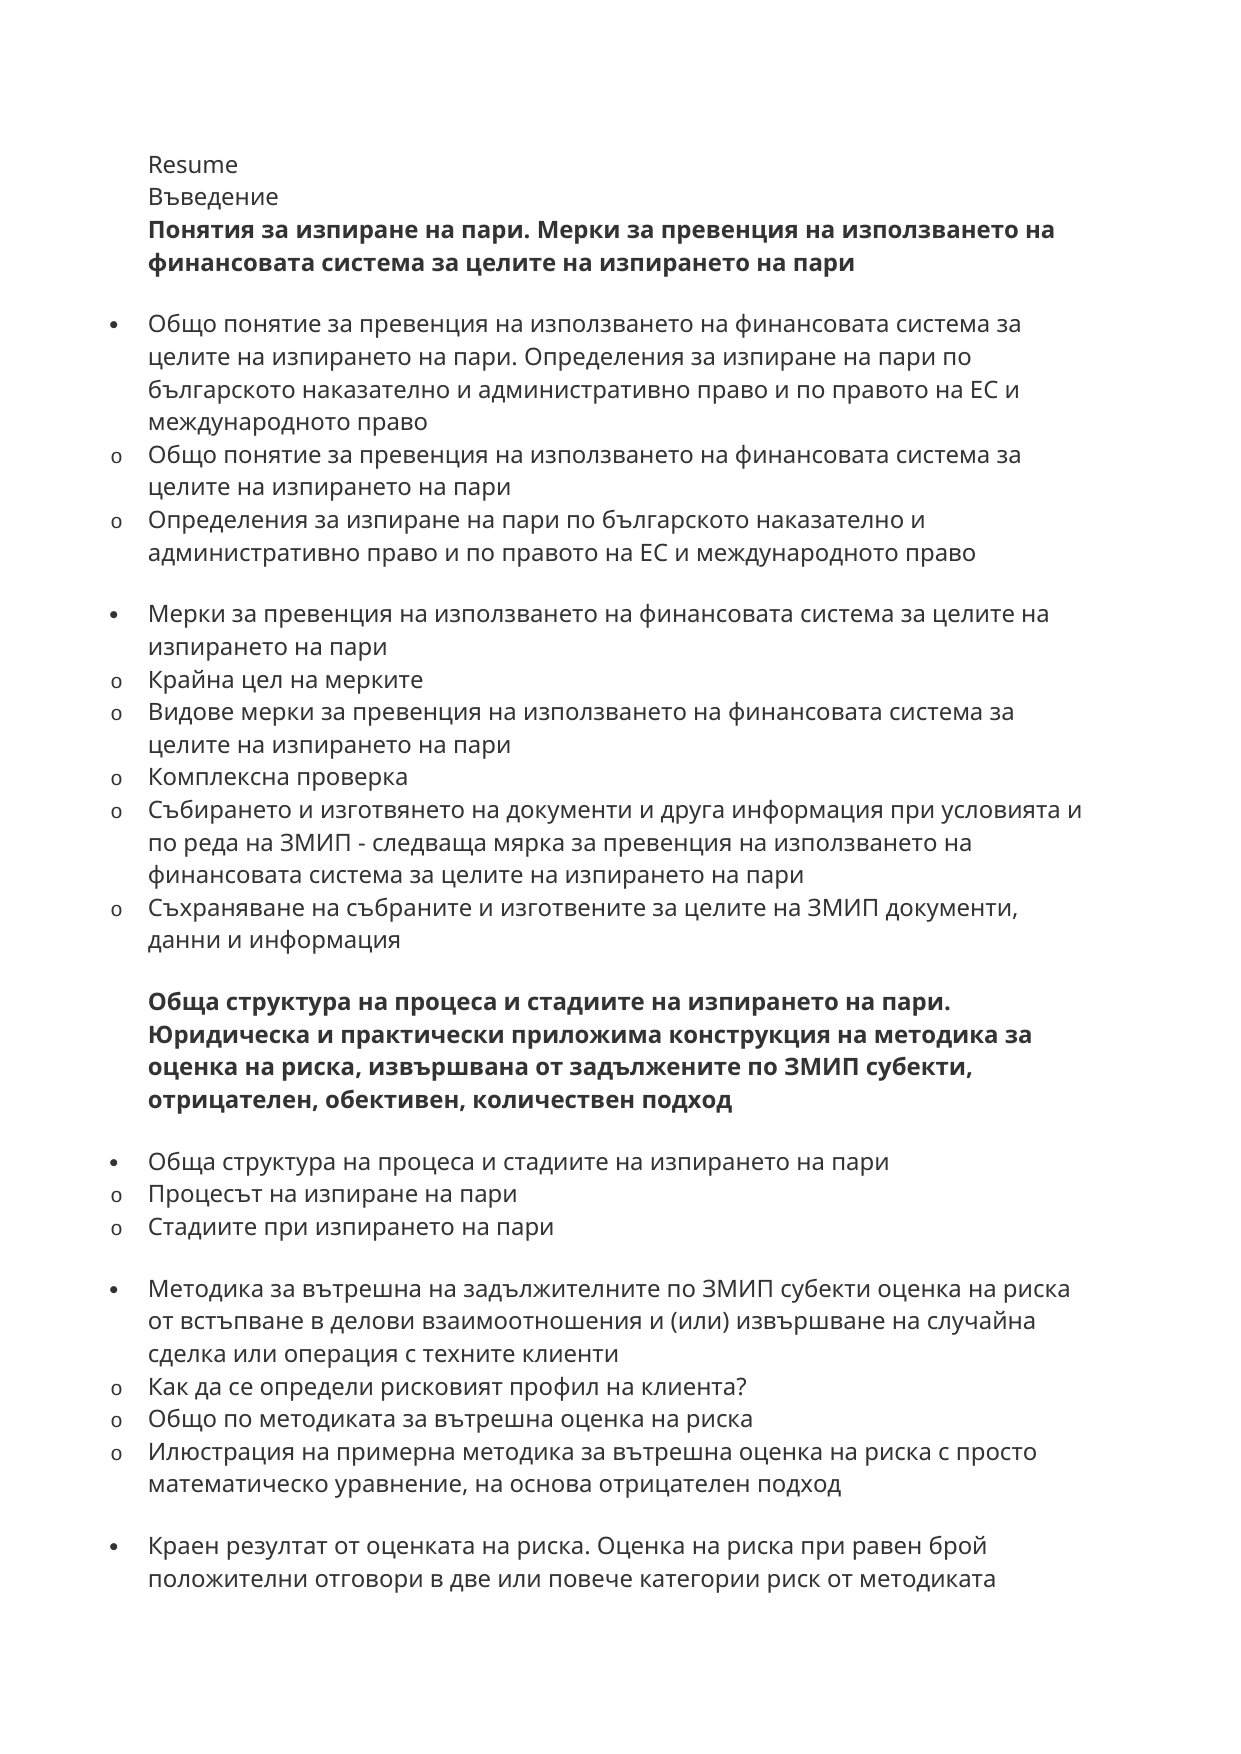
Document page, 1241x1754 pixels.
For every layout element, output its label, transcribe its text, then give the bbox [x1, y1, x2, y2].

list Процесът на изпиране на пари [110, 1177, 1093, 1210]
list Мерки за превенция на използването на финансовата система за целите на изпирането на пари [110, 597, 1093, 662]
text Resume Въведение Понятия за изпиране на пари. Мерки за превенция на използването на финансовата система за целите на изпирането на пари [238, 148, 1093, 278]
list Общо по методиката за вътрешна оценка на риска [110, 1402, 1093, 1434]
list Определения за изпиране на пари по българското наказателно и административно право и по правото на ЕС и международното право [110, 503, 1093, 568]
list Илюстрация на примерна методика за вътрешна оценка на риска с просто математическо уравнение, на основа отрицателен подход [110, 1434, 1093, 1500]
list Краен резултат от оценката на риска. Оценка на риска при равен брой положителни отговори в две или повече категории риск от методиката [110, 1529, 1093, 1594]
list Съхраняване на събраните и изготвените за целите на ЗМИП документи, данни и информация [110, 891, 1093, 956]
list Крайна цел на мерките [110, 662, 1093, 695]
list Методика за вътрешна на задължителните по ЗМИП субекти оценка на риска от встъпване в делови взаимоотношения и (или) извършване на случайна сделка или операция с техните клиенти [110, 1272, 1093, 1369]
list Общо понятие за превенция на използването на финансовата система за целите на изпирането на пари [110, 438, 1093, 503]
list Общо понятие за превенция на използването на финансовата система за целите на изпирането на пари. Определения за изпиране на пари по българското наказателно и административно право и по правото на ЕС и международното право [110, 307, 1093, 438]
list Събирането и изготвянето на документи и друга информация при условията и по реда на ЗМИП - следваща мярка за превенция на използването на финансовата система за целите на изпирането на пари [110, 793, 1093, 891]
list Обща структура на процеса и стадиите на изпирането на пари [110, 1144, 1093, 1177]
list Как да се определи рисковият профил на клиента? [110, 1369, 1093, 1402]
list Комплексна проверка [110, 760, 1093, 793]
list Видове мерки за превенция на използването на финансовата система за целите на изпирането на пари [110, 695, 1093, 760]
text Обща структура на процеса и стадиите на изпирането на пари. Юридическа и практически приложима конструкция на методика за оценка на риска, извършвана от задължените по ЗМИП субекти, отрицателен, обективен, количествен подход [732, 985, 1093, 1115]
list Стадиите при изпирането на пари [110, 1210, 1093, 1242]
